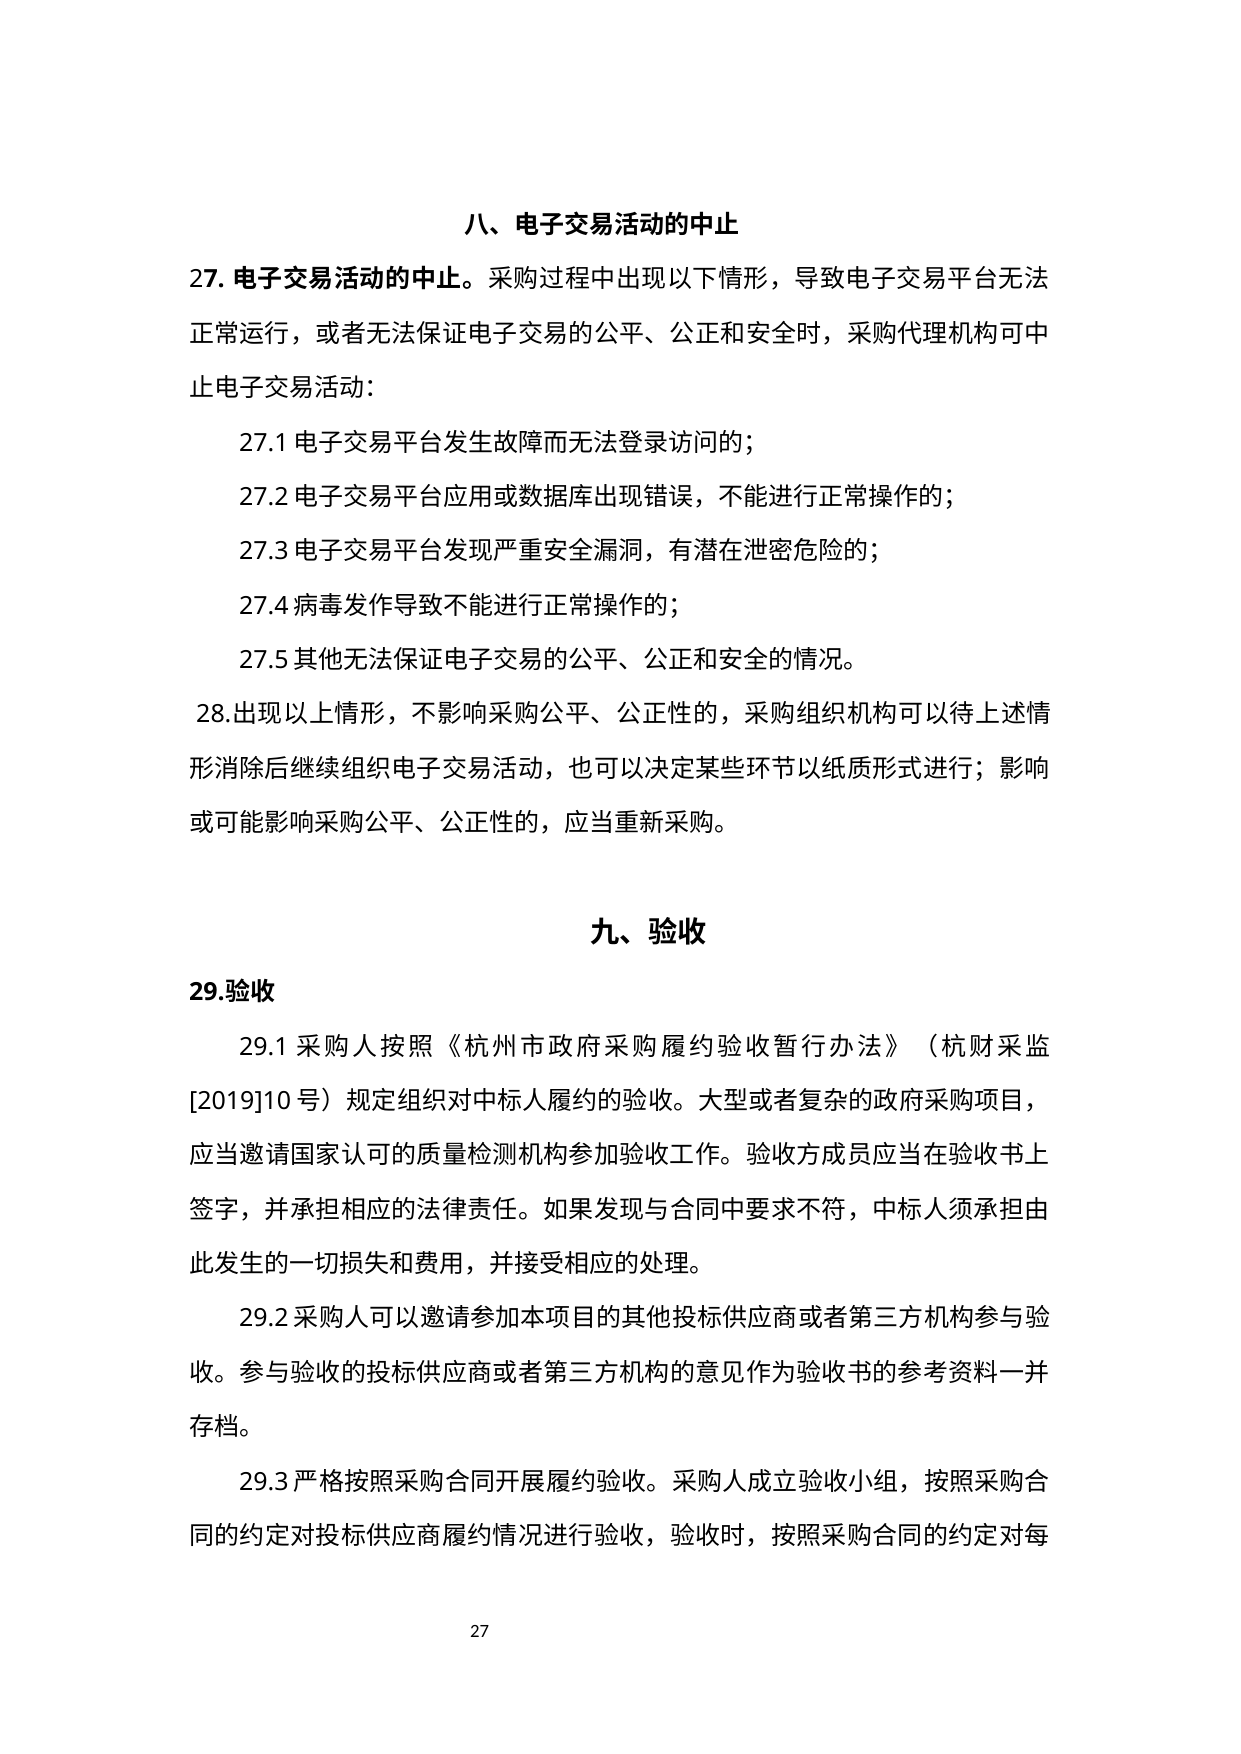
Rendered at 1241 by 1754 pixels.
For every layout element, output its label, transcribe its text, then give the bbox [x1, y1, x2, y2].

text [189, 1461, 1051, 1552]
text 27.1电子交易平台发生故障而无法登录访问的； [189, 422, 1051, 458]
text 29.1采购人按照《杭州市政府采购履约验收暂行办法》（杭财采监[2019]10号）规定组织对中标人履约的验收。大型或者复杂的政府采购项目，应当邀请国家认可的质量检测机构参加验收工作。验收方成员应当在验收书上签字，并承担相应的法律责任。如果发现与合同中要求不符，中标人须承担由此发生的一切损失和费用，并接受相应的处理。 [189, 1026, 1051, 1280]
text 27.4病毒发作导致不能进行正常操作的； [189, 585, 1051, 621]
text 29.验收 [189, 972, 1051, 1008]
text 27. 电子交易活动的中止。采购过程中出现以下情形，导致电子交易平台无法正常运行，或者无法保证电子交易的公平、公正和安全时，采购代理机构可中止电子交易活动： [189, 259, 1051, 404]
text 27.3电子交易平台发现严重安全漏洞，有潜在泄密危险的； [189, 531, 1051, 567]
text 九、验收 [201, 908, 1051, 950]
text 28.出现以上情形，不影响采购公平、公正性的，采购组织机构可以待上述情形消除后继续组织电子交易活动，也可以决定某些环节以纸质形式进行；影响或可能影响采购公平、公正性的，应当重新采购。 [189, 694, 1051, 839]
text 27.5其他无法保证电子交易的公平、公正和安全的情况。 [189, 639, 1051, 676]
text 27.2电子交易平台应用或数据库出现错误，不能进行正常操作的； [189, 476, 1051, 513]
text 八、电子交易活动的中止 [189, 204, 1051, 241]
text 29.2采购人可以邀请参加本项目的其他投标供应商或者第三方机构参与验收。参与验收的投标供应商或者第三方机构的意见作为验收书的参考资料一并存档。 [189, 1298, 1051, 1443]
